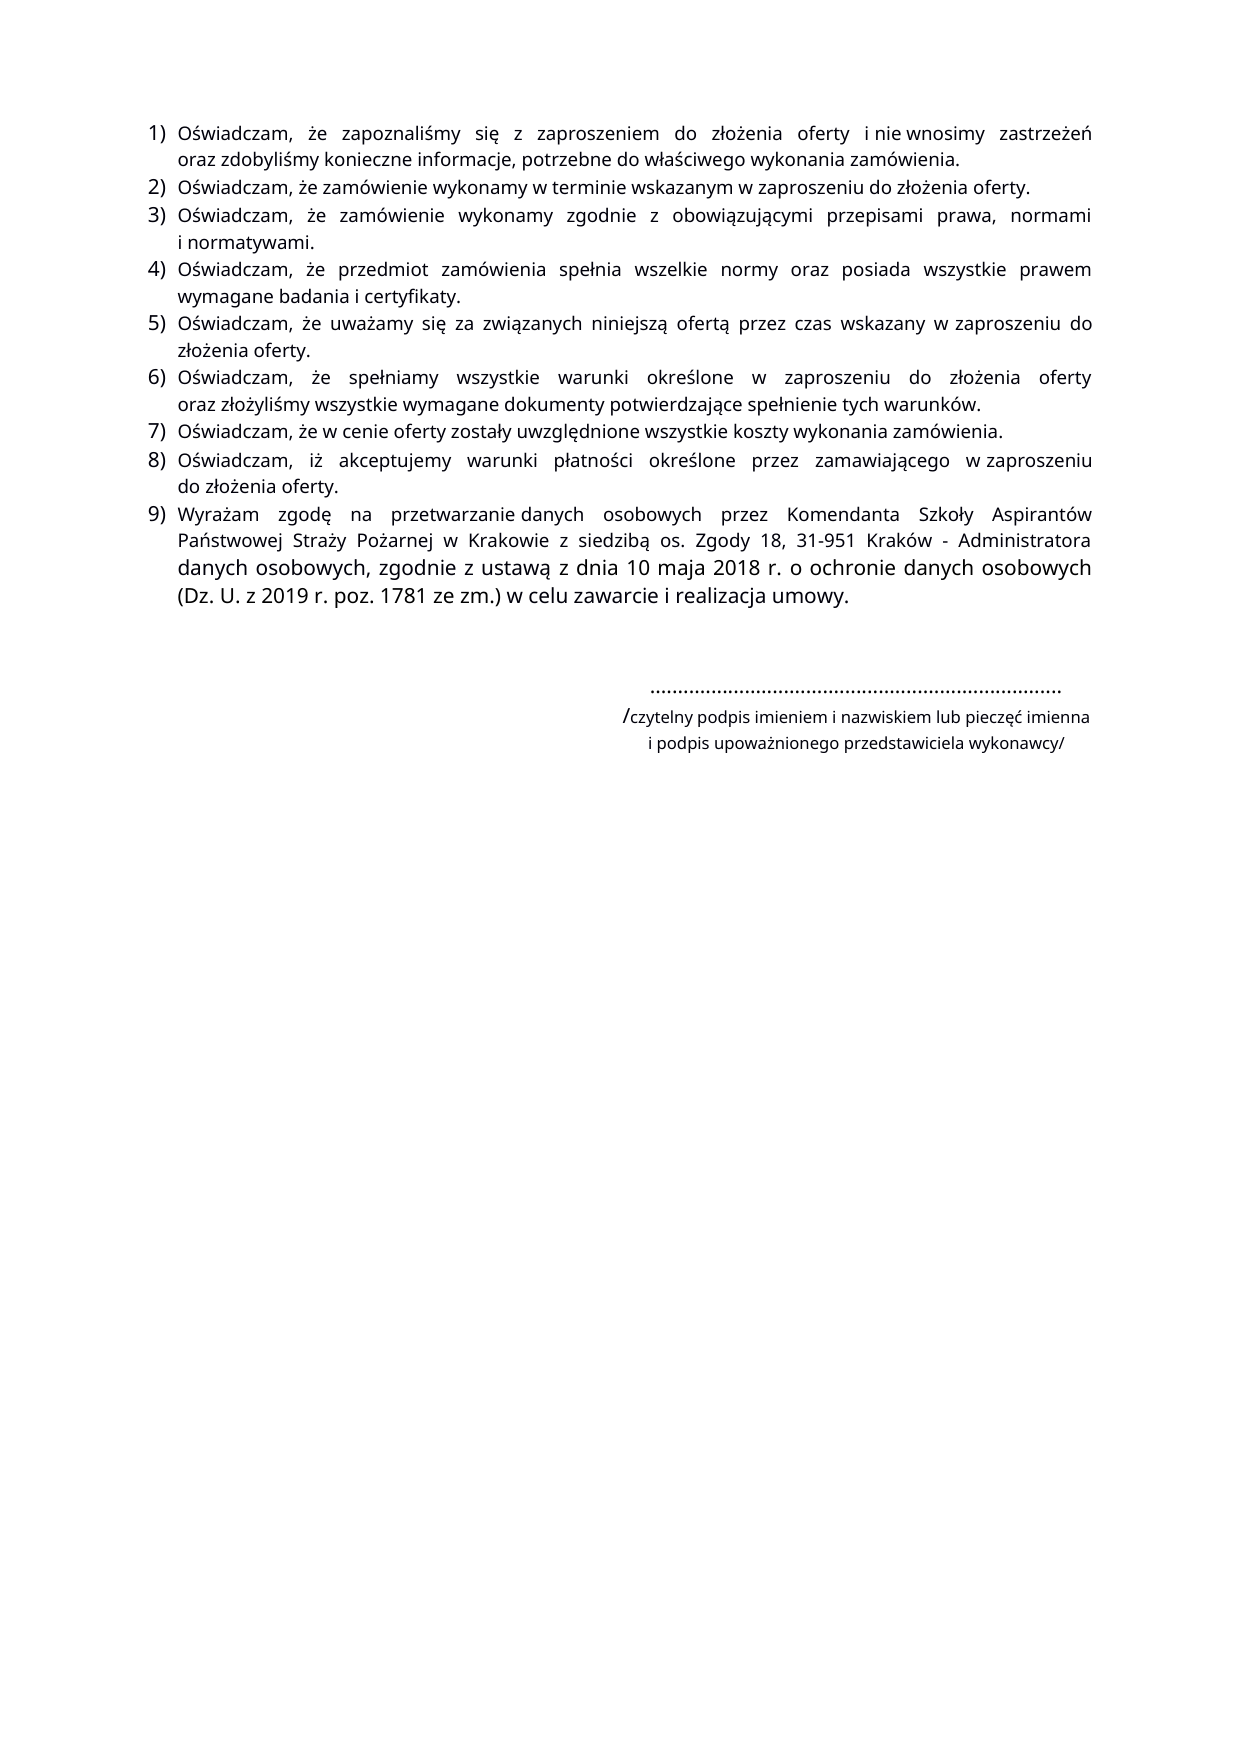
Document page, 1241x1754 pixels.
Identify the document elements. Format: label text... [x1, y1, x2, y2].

text .......................................................................... [620, 671, 1092, 699]
list Oświadczam, że zamówienie wykonamy w terminie wskazanym w zaproszeniu do złożenia oferty. [148, 172, 1092, 201]
list Oświadczam, że przedmiot zamówienia spełnia wszelkie normy oraz posiada wszystkie prawem wymagane badania i certyfikaty. [148, 254, 1092, 308]
list Oświadczam, że uważamy się za związanych niniejszą ofertą przez czas wskazany w zaproszeniu do złożenia oferty. [148, 308, 1092, 362]
list Oświadczam, że zapoznaliśmy się z zaproszeniem do złożenia oferty i nie wnosimy zastrzeżeń oraz zdobyliśmy konieczne informacje, potrzebne do właściwego wykonania zamówienia. [148, 118, 1092, 172]
text /czytelny podpis imieniem i nazwiskiem lub pieczęć imienna i podpis upoważnionego przedstawiciela wykonawcy/ [620, 701, 1092, 754]
list Oświadczam, że zamówienie wykonamy zgodnie z obowiązującymi przepisami prawa, normami i normatywami. [148, 201, 1092, 254]
list Oświadczam, że spełniamy wszystkie warunki określone w zaproszeniu do złożenia oferty oraz złożyliśmy wszystkie wymagane dokumenty potwierdzające spełnienie tych warunków. [148, 362, 1092, 416]
list Wyrażam zgodę na przetwarzanie danych osobowych przez Komendanta Szkoły Aspirantów Państwowej Straży Pożarnej w Krakowie z siedzibą os. Zgody 18, 31-951 Kraków - Administratora danych osobowych, zgodnie z ustawą z dnia 10 maja 2018 r. o ochronie danych osobowych (Dz. U. z 2019 r. poz. 1781 ze zm.) w celu zawarcie i realizacja umowy. [148, 499, 1092, 609]
list Oświadczam, iż akceptujemy warunki płatności określone przez zamawiającego w zaproszeniu do złożenia oferty. [148, 445, 1092, 499]
list Oświadczam, że w cenie oferty zostały uwzględnione wszystkie koszty wykonania zamówienia. [148, 416, 1092, 445]
